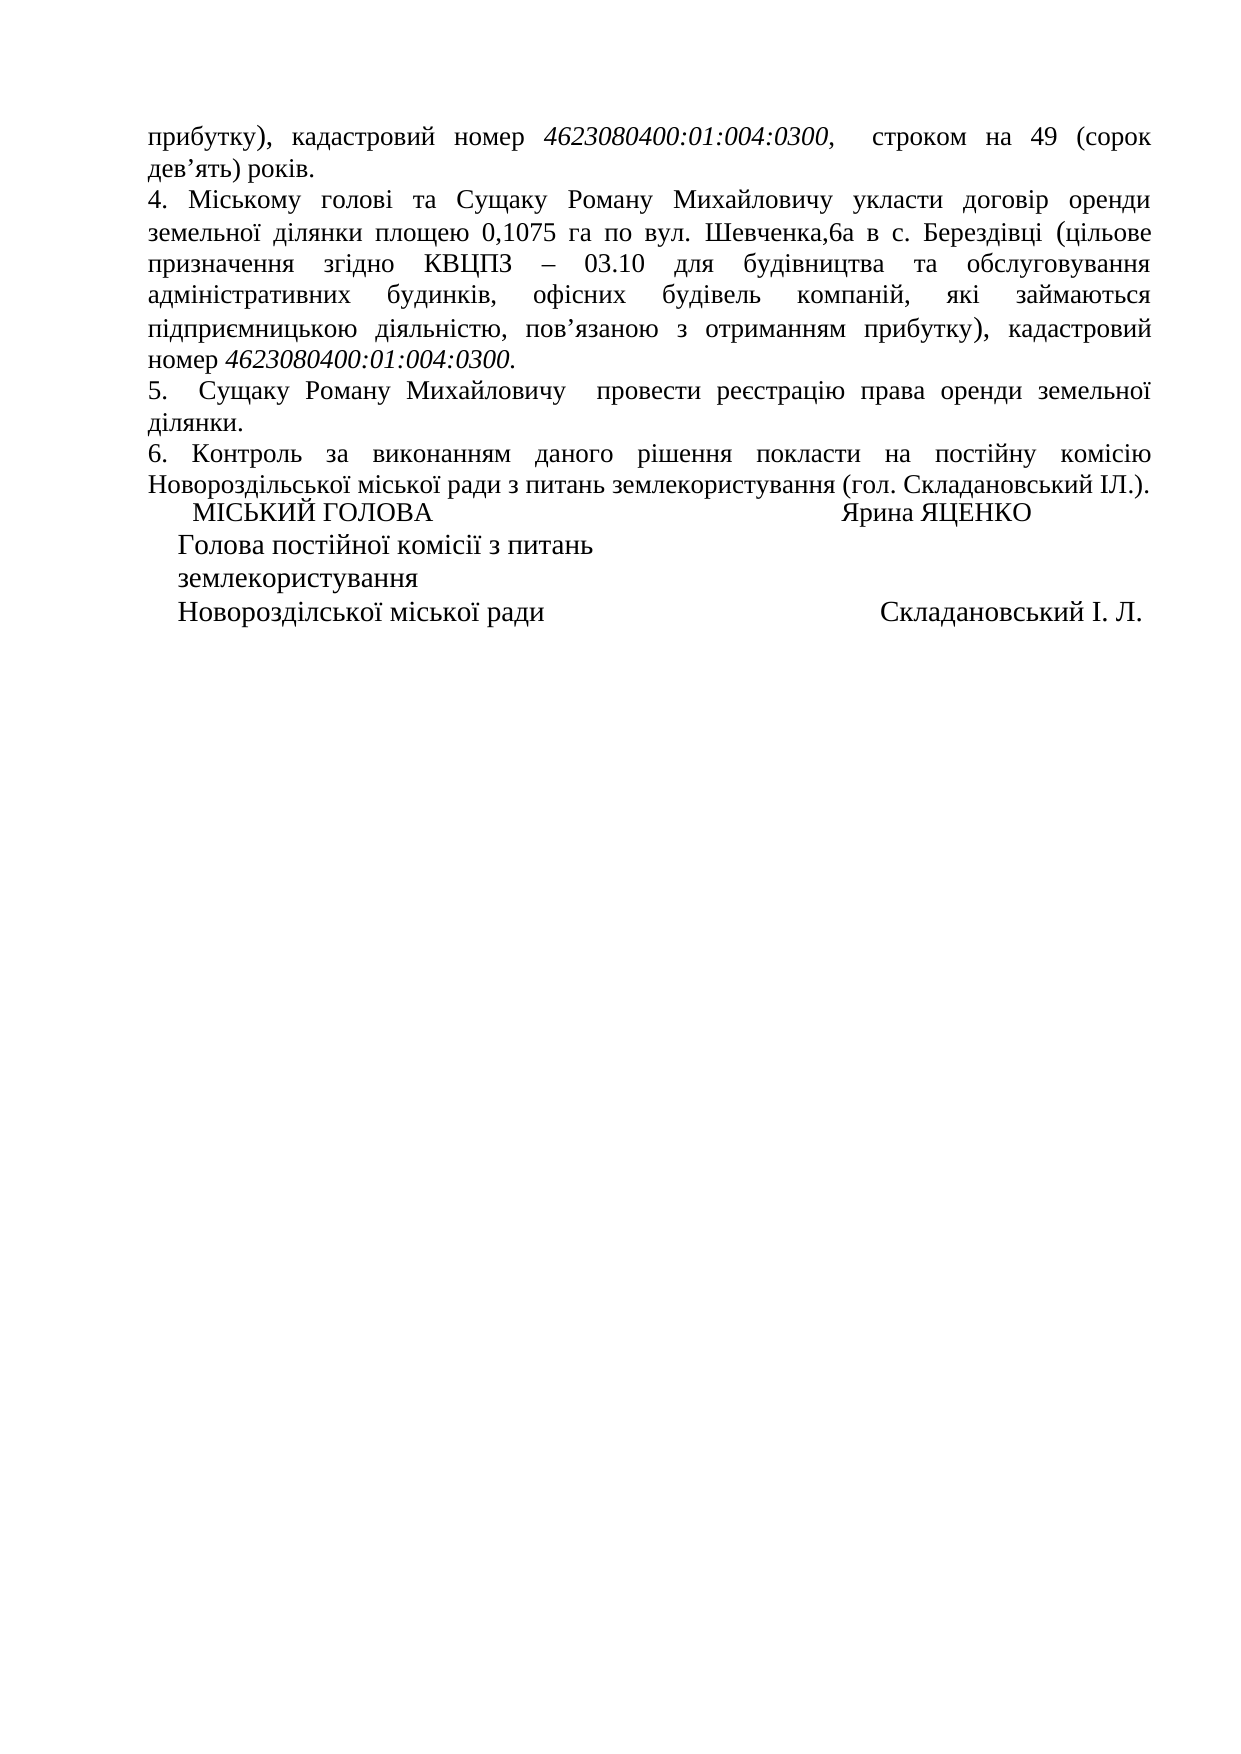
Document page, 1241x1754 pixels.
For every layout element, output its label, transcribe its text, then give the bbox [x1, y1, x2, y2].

text 5. Сущаку Роману Михайловичу провести реєстрацію права оренди земельної ділянки. [148, 374, 1152, 437]
text Голова постійної комісії з питань [177, 527, 1152, 561]
text землекористування [177, 561, 1152, 594]
text МІСЬКИЙ ГОЛОВА Ярина ЯЦЕНКО [192, 499, 1152, 527]
text 6. Контроль за виконанням даного рішення покласти на постійну комісію Новороздільської міської ради з питань землекористування (гол. Складановський ІЛ.). [148, 437, 1152, 499]
text 4. Міському голові та Сущаку Роману Михайловичу укласти договір оренди земельної ділянки площею 0,1075 га по вул. Шевченка,6а в с. Берездівці (цільове призначення згідно КВЦПЗ – 03.10 для будівництва та обслуговування адміністративних будинків, офісних будівель компаній, які займаються підприємницькою діяльністю, пов’язаною з отриманням прибутку), кадастровий номер 4623080400:01:004:0300. [148, 183, 1152, 374]
text Новорозділської міської ради Складановський І. Л. [177, 594, 1152, 628]
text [148, 118, 1152, 183]
